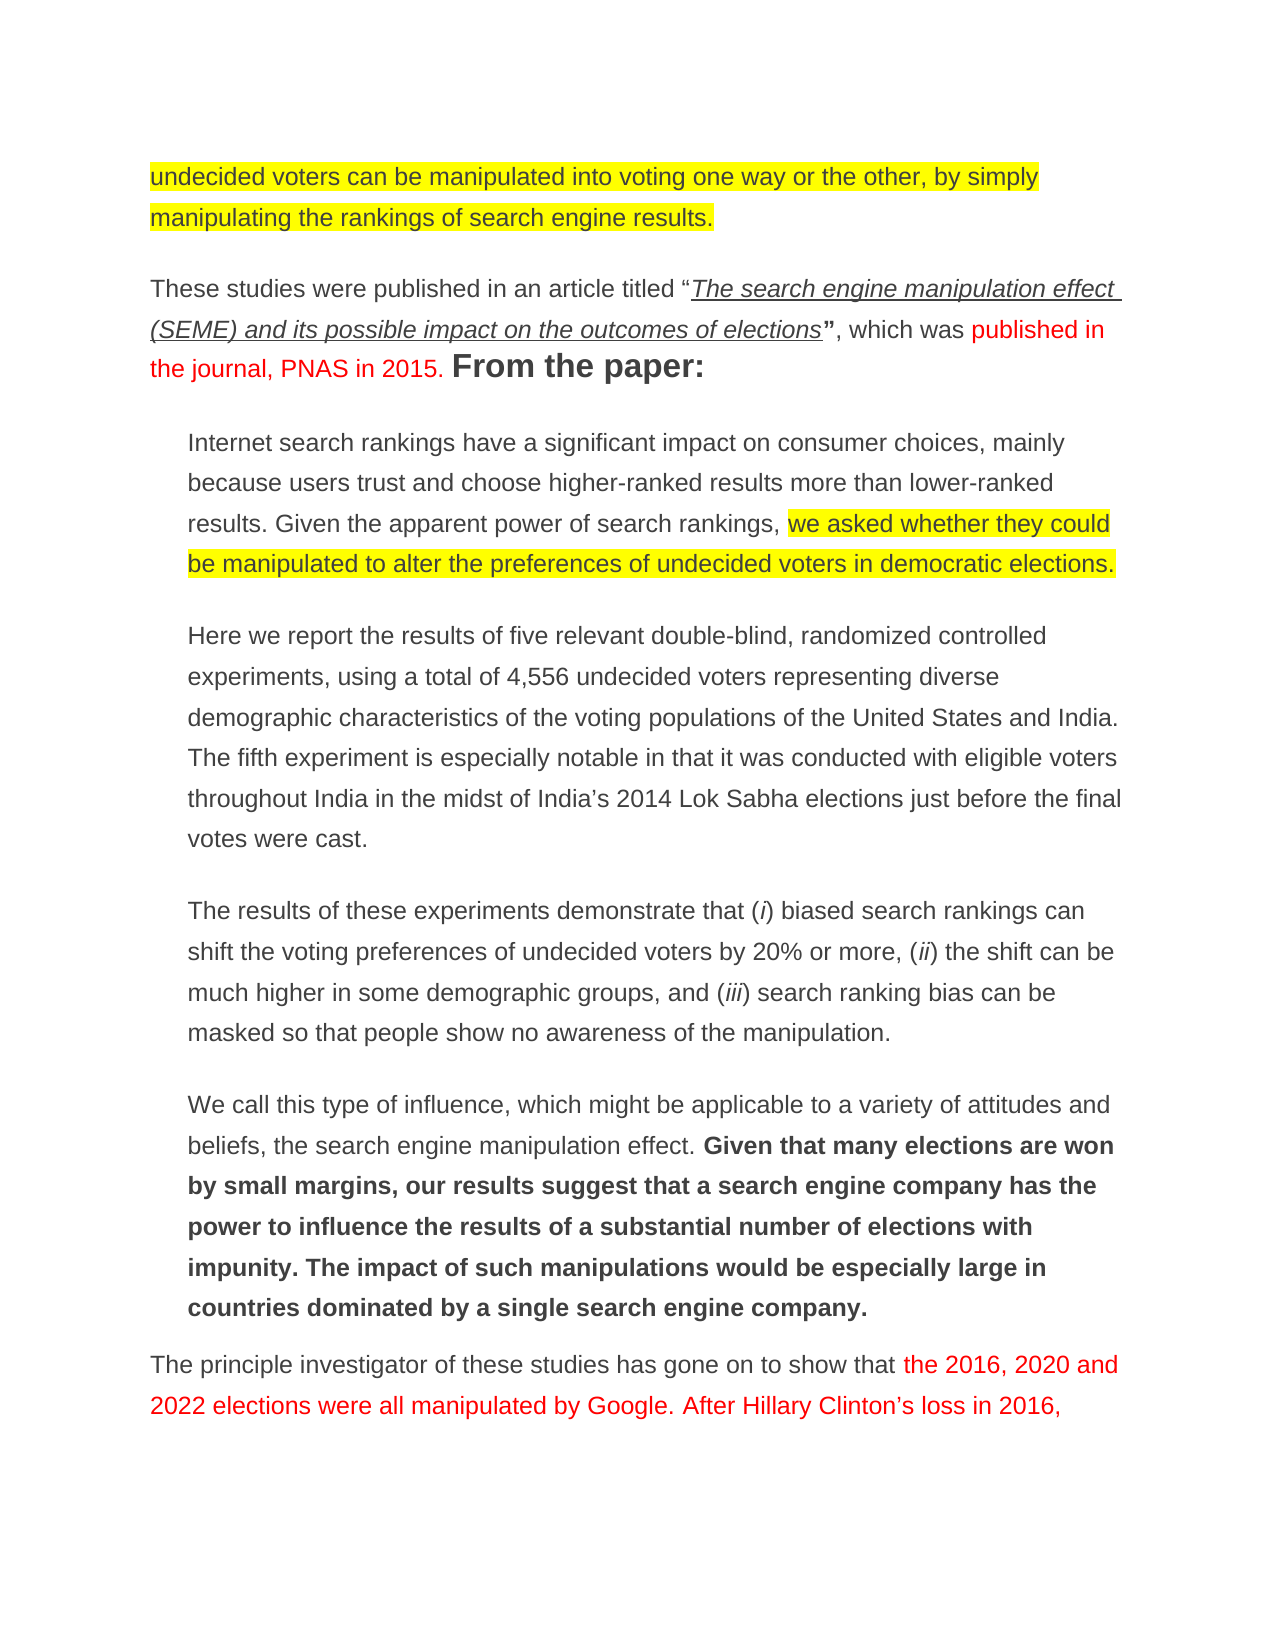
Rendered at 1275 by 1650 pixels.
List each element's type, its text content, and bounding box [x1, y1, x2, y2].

text The results of these experiments demonstrate that (i) biased search rankings can shift the voting preferences of undecided voters by 20% or more, (ii) the shift can be much higher in some demographic groups, and (iii) search ranking bias can be masked so that people show no awareness of the manipulation. [187, 884, 1125, 1047]
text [150, 150, 1125, 231]
text Internet search rankings have a significant impact on consumer choices, mainly because users trust and choose higher-ranked results more than lower-ranked results. Given the apparent power of search rankings, we asked whether they could be manipulated to alter the preferences of undecided voters in democratic elections. [187, 416, 1125, 578]
text We call this type of influence, which might be applicable to a variety of attitudes and beliefs, the search engine manipulation effect. Given that many elections are won by small margins, our results suggest that a search engine company has the power to influence the results of a substantial number of elections with impunity. The impact of such manipulations would be especially large in countries dominated by a single search engine company. [187, 1078, 1125, 1322]
text These studies were published in an article titled “The search engine manipulation effect (SEME) and its possible impact on the outcomes of elections”, which was published in the journal, PNAS in 2015. From the paper: [150, 262, 1125, 384]
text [150, 1338, 1125, 1420]
text Here we report the results of five relevant double-blind, randomized controlled experiments, using a total of 4,556 undecided voters representing diverse demographic characteristics of the voting populations of the United States and India. The fifth experiment is especially notable in that it was conducted with eligible voters throughout India in the midst of India’s 2014 Lok Sabha elections just before the final votes were cast. [187, 609, 1125, 853]
